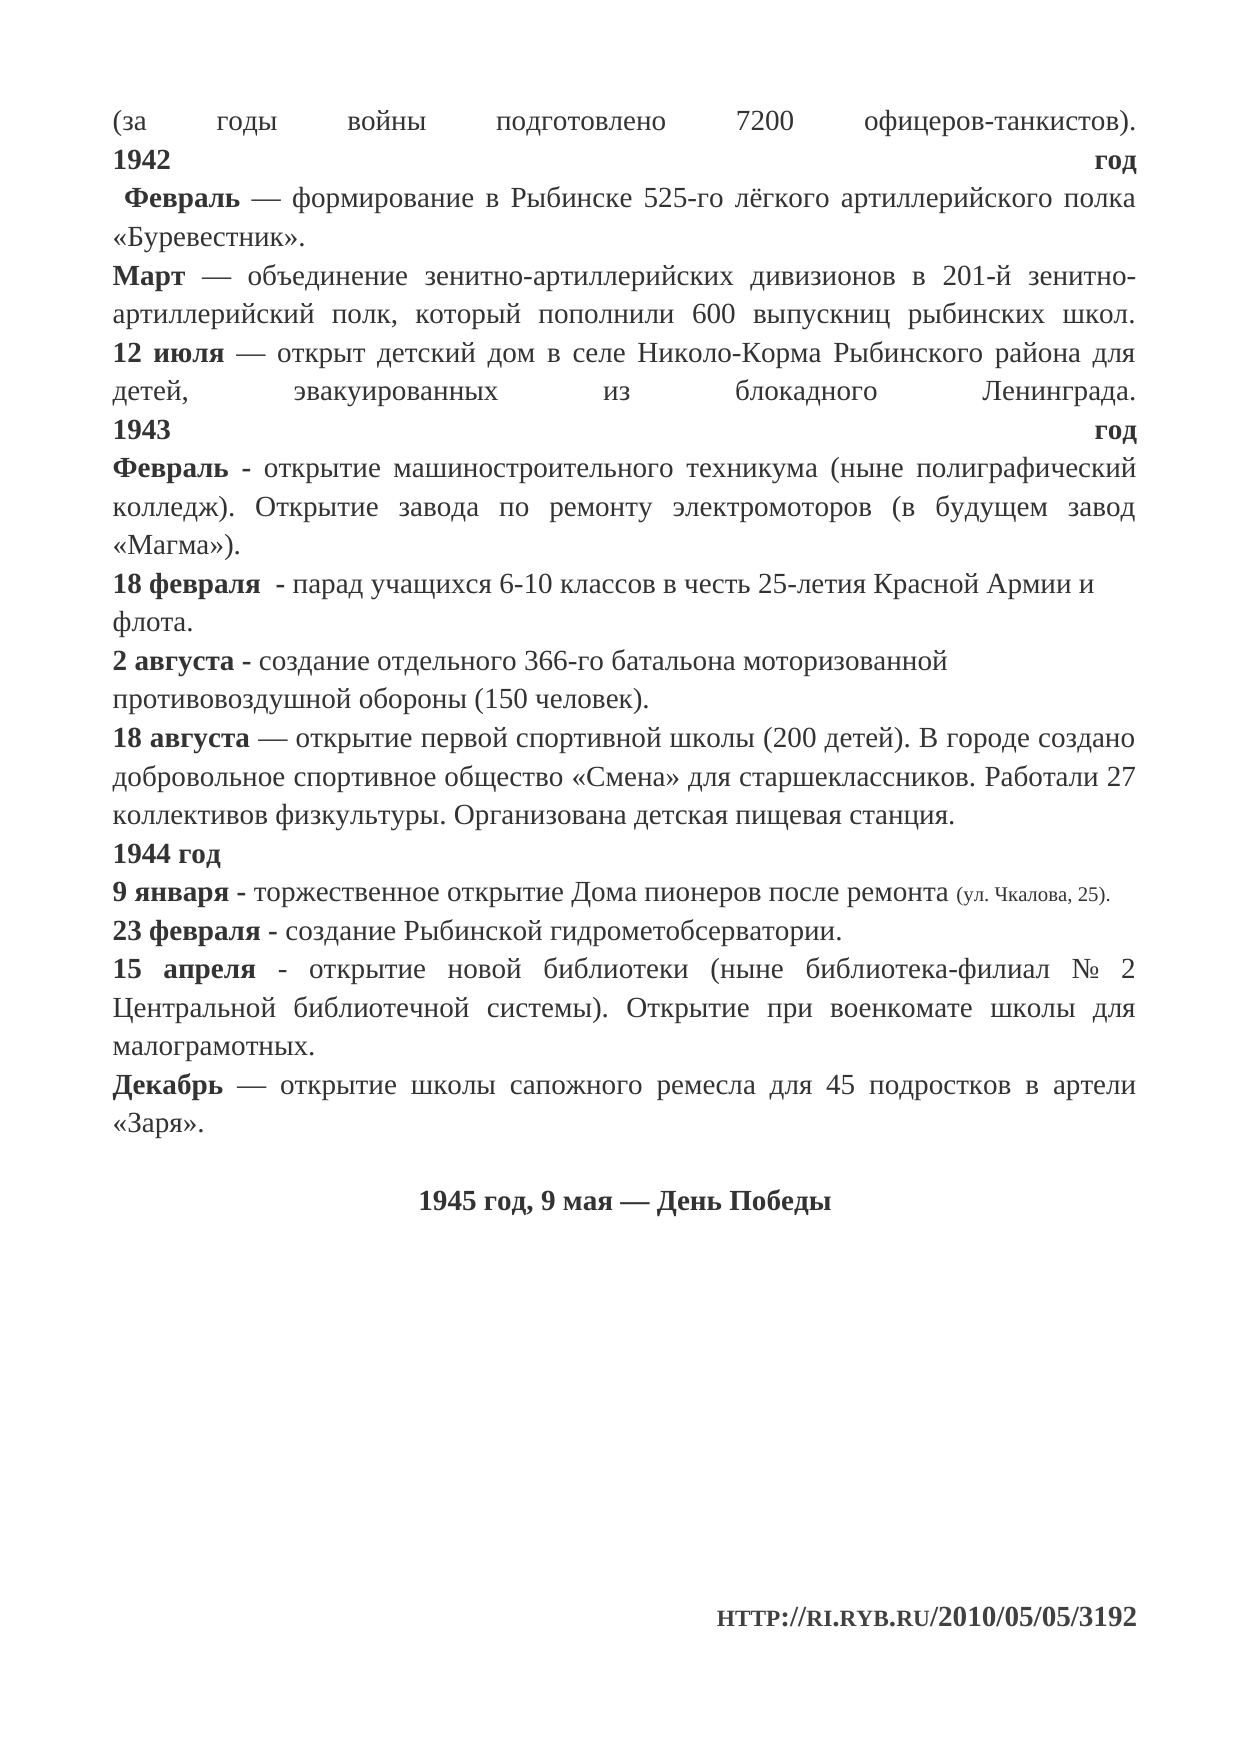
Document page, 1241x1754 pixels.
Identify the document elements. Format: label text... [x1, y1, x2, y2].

text http://ri.ryb.ru/2010/05/05/3192 [112, 1599, 1137, 1633]
text 9 января - торжественное открытие Дома пионеров после ремонта (ул. Чкалова, 25). 23 февраля - создание Рыбинской гидрометобсерватории. [112, 874, 1137, 946]
text 1944 год [112, 836, 1137, 869]
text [112, 103, 1137, 561]
text 18 августа — открытие первой спортивной школы (200 детей). В городе создано добровольное спортивное общество «Смена» для старшеклассников. Работали 27 коллективов физкультуры. Организована детская пищевая станция. [112, 720, 1137, 831]
text 18 февраля - парад учащихся 6-10 классов в честь 25-летия Красной Армии и флота. 2 августа - создание отдельного 366-го батальона моторизованной противовоздушной обороны (150 человек). [112, 566, 1137, 715]
text 15 апреля - открытие новой библиотеки (ныне библиотека-филиал № 2 Центральной библиотечной системы). Открытие при военкомате школы для малограмотных. Декабрь — открытие школы сапожного ремесла для 45 подростков в артели «Заря». [112, 951, 1137, 1139]
text 1945 год, 9 мая — День Победы [112, 1144, 1137, 1216]
